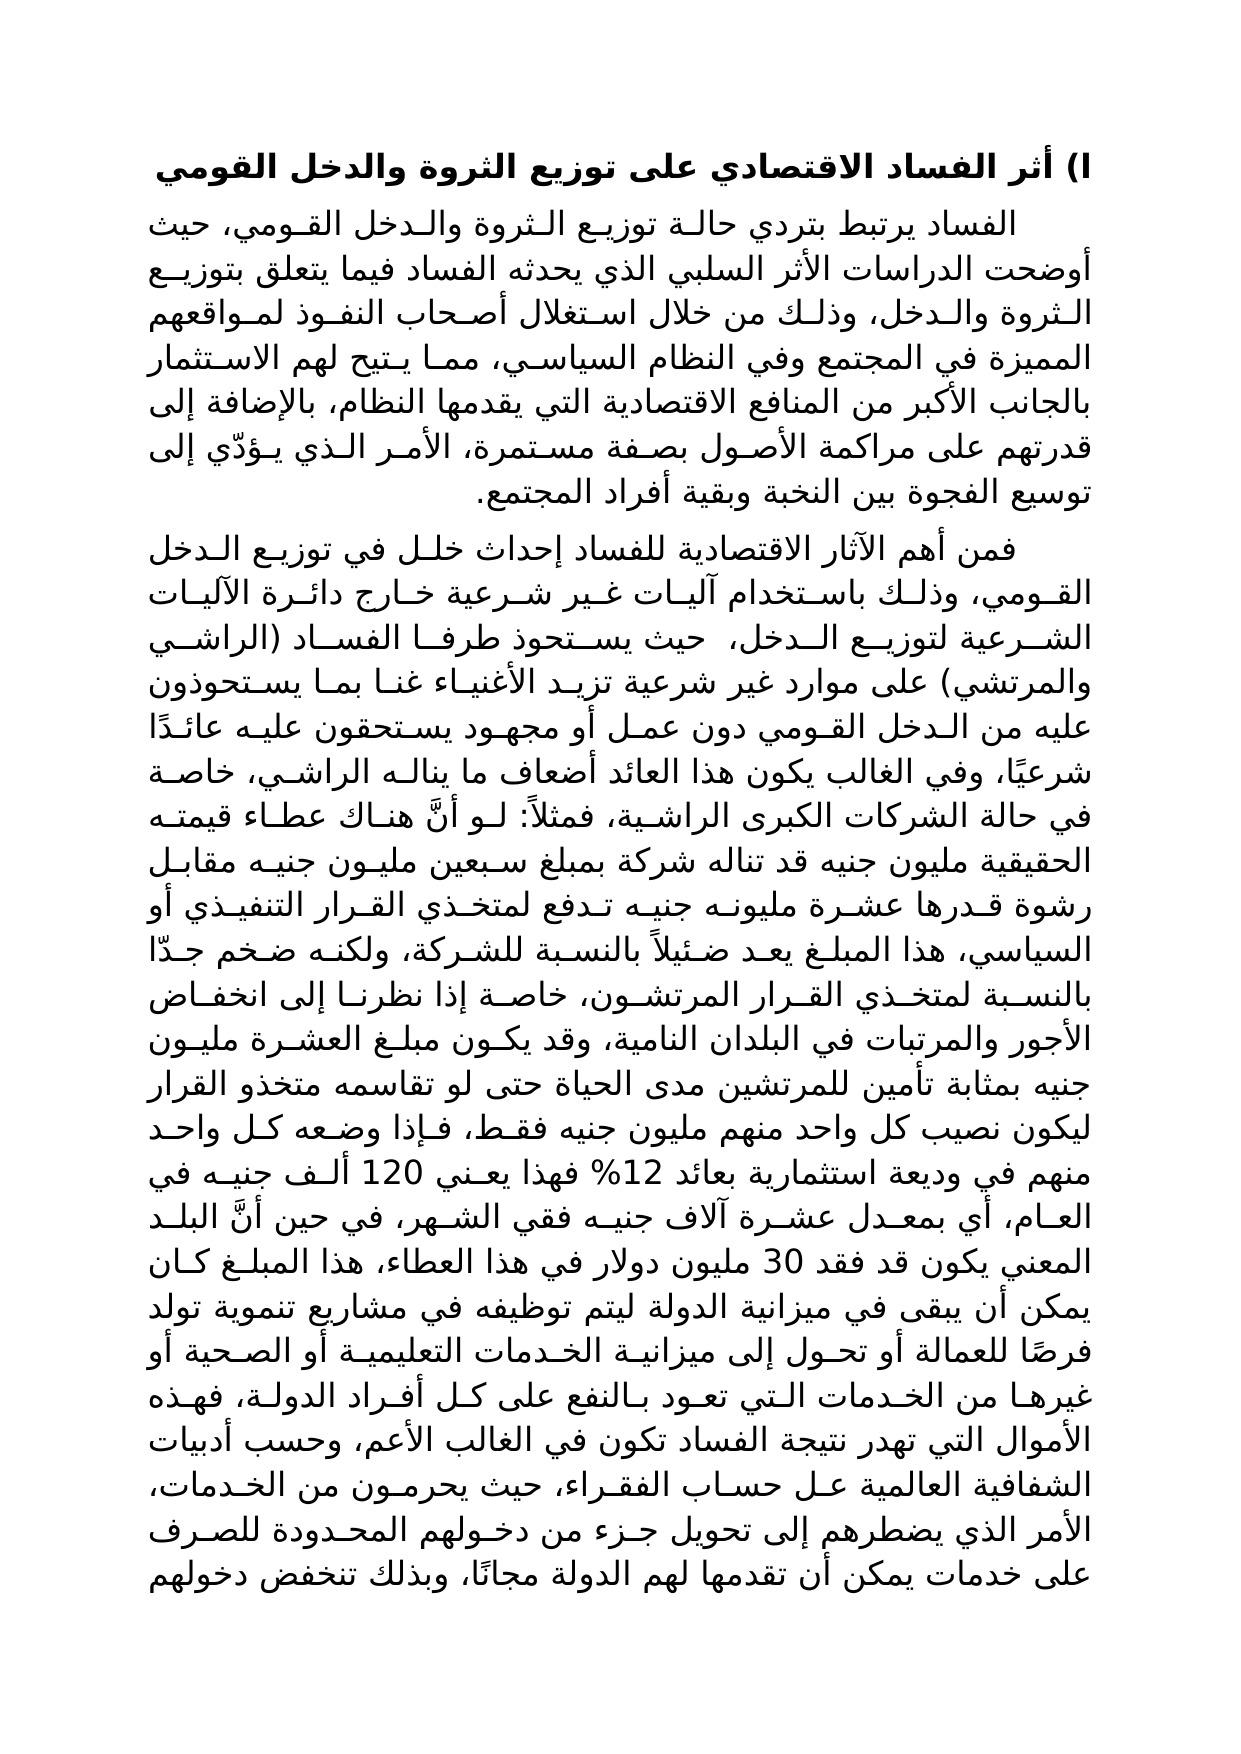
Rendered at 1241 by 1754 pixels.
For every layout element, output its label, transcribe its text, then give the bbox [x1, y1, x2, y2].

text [148, 529, 1093, 1593]
text الفساد يرتبط بتردي حالة توزيع الثروة والدخل القومي، حيث أوضحت الدراسات الأثر السلبي الذي يحدثه الفساد فيما يتعلق بتوزيع الثروة والدخل، وذلك من خلال استغلال أصحاب النفوذ لمواقعهم المميزة في المجتمع وفي النظام السياسي، مما يتيح لهم الاستثمار بالجانب الأكبر من المنافع الاقتصادية التي يقدمها النظام، بالإضافة إلى قدرتهم على مراكمة الأصول بصفة مستمرة، الأمر الذي يؤدّي إلى توسيع الفجوة بين النخبة وبقية أفراد المجتمع. [148, 205, 1093, 511]
text ا) أثر الفساد الاقتصادي على توزيع الثروة والدخل القومي [148, 148, 1093, 186]
